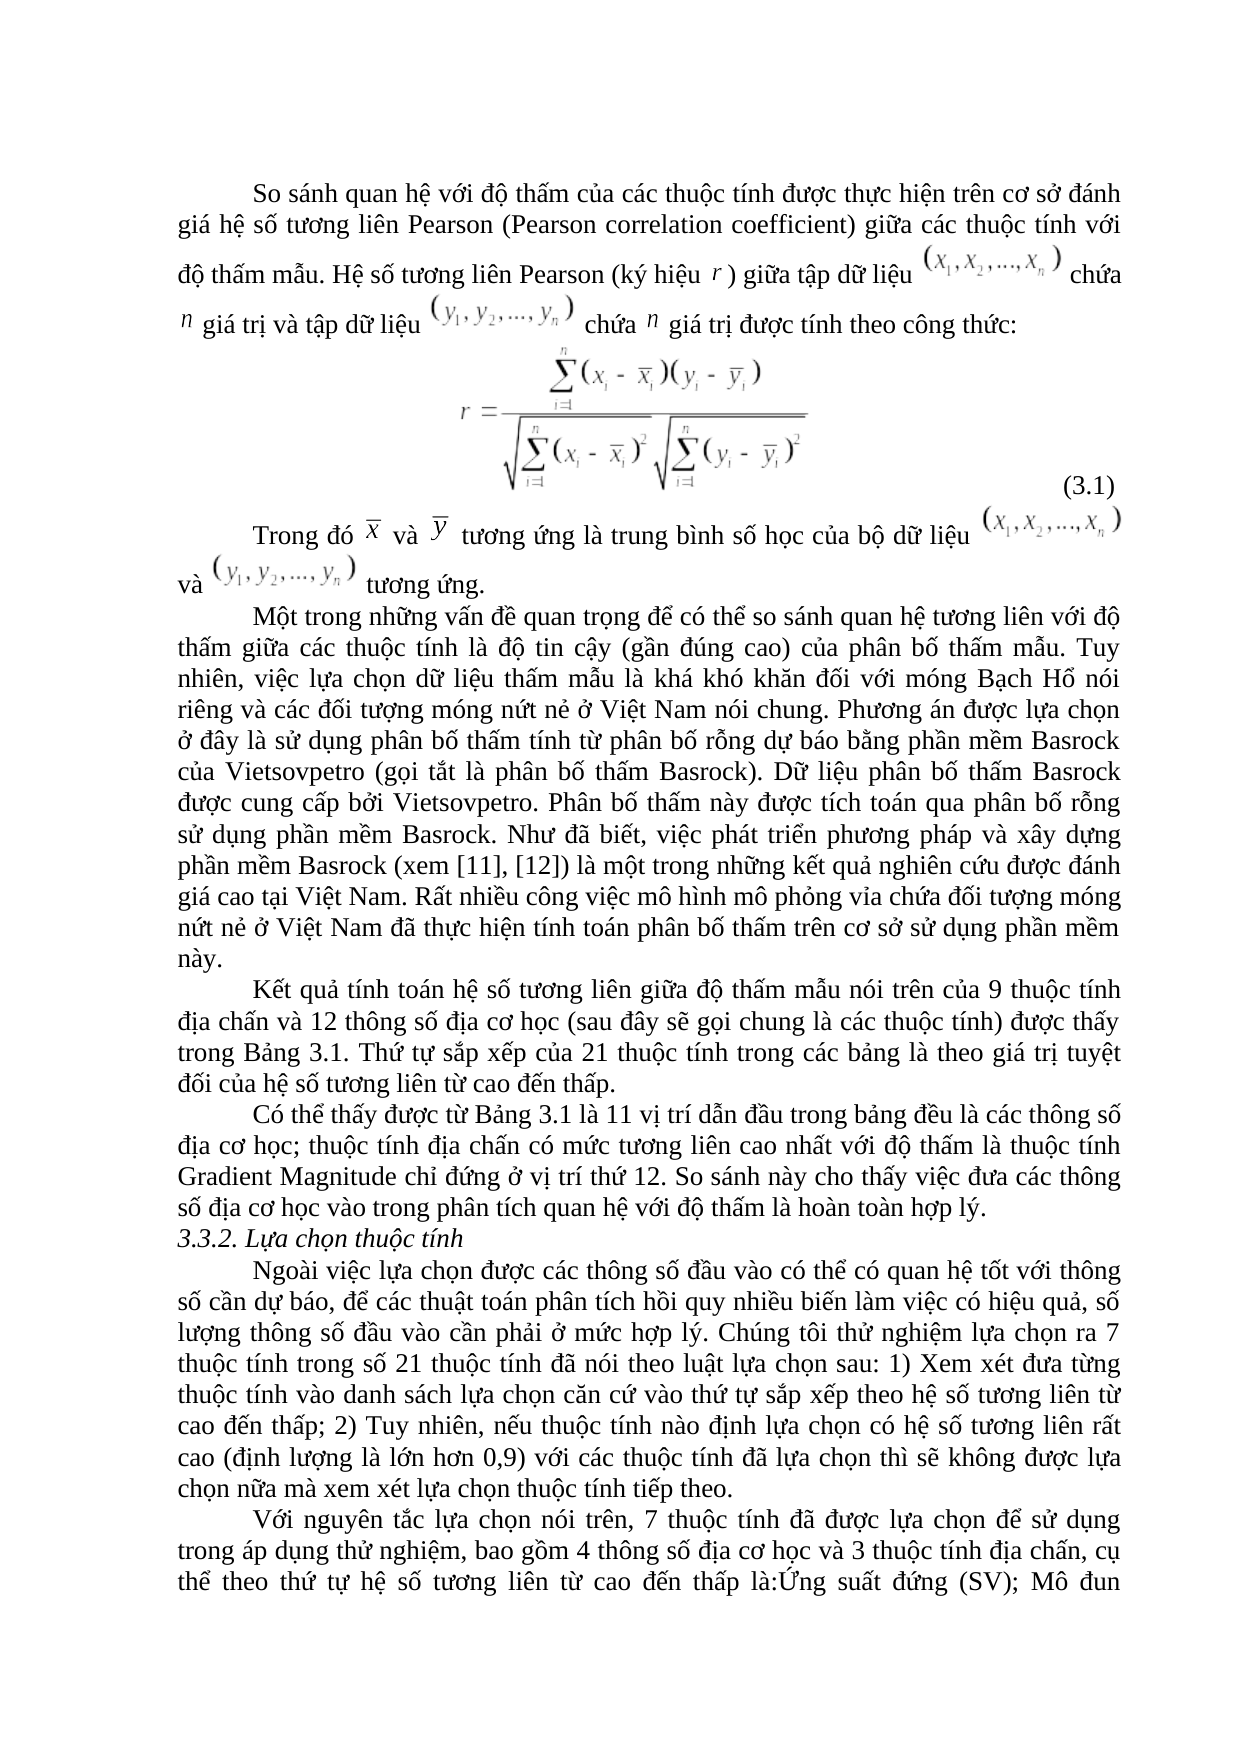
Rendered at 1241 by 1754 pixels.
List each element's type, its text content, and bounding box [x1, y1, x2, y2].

text So sánh quan hệ với độ thấm của các thuộc tính được thực hiện trên cơ sở đánh giá hệ số tương liên Pearson (Pearson correlation coefficient) giữa các thuộc tính với độ thấm mẫu. Hệ số tương liên Pearson (ký hiệu ) giữa tập dữ liệu chứa giá trị và tập dữ liệu chứa giá trị được tính theo công thức: [177, 177, 1122, 339]
text Có thể thấy được từ Bảng 3.1 là 11 vị trí dẫn đầu trong bảng đều là các thông số địa cơ học; thuộc tính địa chấn có mức tương liên cao nhất với độ thấm là thuộc tính Gradient Magnitude chỉ đứng ở vị trí thứ 12. So sánh này cho thấy việc đưa các thông số địa cơ học vào trong phân tích quan hệ với độ thấm là hoàn toàn hợp lý. [177, 1098, 1122, 1223]
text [177, 1503, 1122, 1596]
text Ngoài việc lựa chọn được các thông số đầu vào có thể có quan hệ tốt với thông số cần dự báo, để các thuật toán phân tích hồi quy nhiều biến làm việc có hiệu quả, số lượng thông số đầu vào cần phải ở mức hợp lý. Chúng tôi thử nghiệm lựa chọn ra 7 thuộc tính trong số 21 thuộc tính đã nói theo luật lựa chọn sau: 1) Xem xét đưa từng thuộc tính vào danh sách lựa chọn căn cứ vào thứ tự sắp xếp theo hệ số tương liên từ cao đến thấp; 2) Tuy nhiên, nếu thuộc tính nào định lựa chọn có hệ số tương liên rất cao (định lượng là lớn hơn 0,9) với các thuộc tính đã lựa chọn thì sẽ không được lựa chọn nữa mà xem xét lựa chọn thuộc tính tiếp theo. [177, 1254, 1122, 1503]
text Kết quả tính toán hệ số tương liên giữa độ thấm mẫu nói trên của 9 thuộc tính địa chấn và 12 thông số địa cơ học (sau đây sẽ gọi chung là các thuộc tính) được thấy trong Bảng 3.1. Thứ tự sắp xếp của 21 thuộc tính trong các bảng là theo giá trị tuyệt đối của hệ số tương liên từ cao đến thấp. [177, 973, 1122, 1098]
text Một trong những vấn đề quan trọng để có thể so sánh quan hệ tương liên với độ thấm giữa các thuộc tính là độ tin cậy (gần đúng cao) của phân bố thấm mẫu. Tuy nhiên, việc lựa chọn dữ liệu thấm mẫu là khá khó khăn đối với móng Bạch Hổ nói riêng và các đối tượng móng nứt nẻ ở Việt Nam nói chung. Phương án được lựa chọn ở đây là sử dụng phân bố thấm tính từ phân bố rỗng dự báo bằng phần mềm Basrock của Vietsovpetro (gọi tắt là phân bố thấm Basrock). Dữ liệu phân bố thấm Basrock được cung cấp bởi Vietsovpetro. Phân bố thấm này được tích toán qua phân bố rỗng sử dụng phần mềm Basrock. Như đã biết, việc phát triển phương pháp và xây dựng phần mềm Basrock (xem [11], [12]) là một trong những kết quả nghiên cứu được đánh giá cao tại Việt Nam. Rất nhiều công việc mô hình mô phỏng vỉa chứa đối tượng móng nứt nẻ ở Việt Nam đã thực hiện tính toán phân bố thấm trên cơ sở sử dụng phần mềm này. [177, 600, 1122, 973]
text (3.1) [177, 339, 1122, 500]
text Trong đó và tương ứng là trung bình số học của bộ dữ liệu và tương ứng. [177, 500, 1122, 600]
text 3.3.2. Lựa chọn thuộc tính [177, 1223, 1122, 1254]
